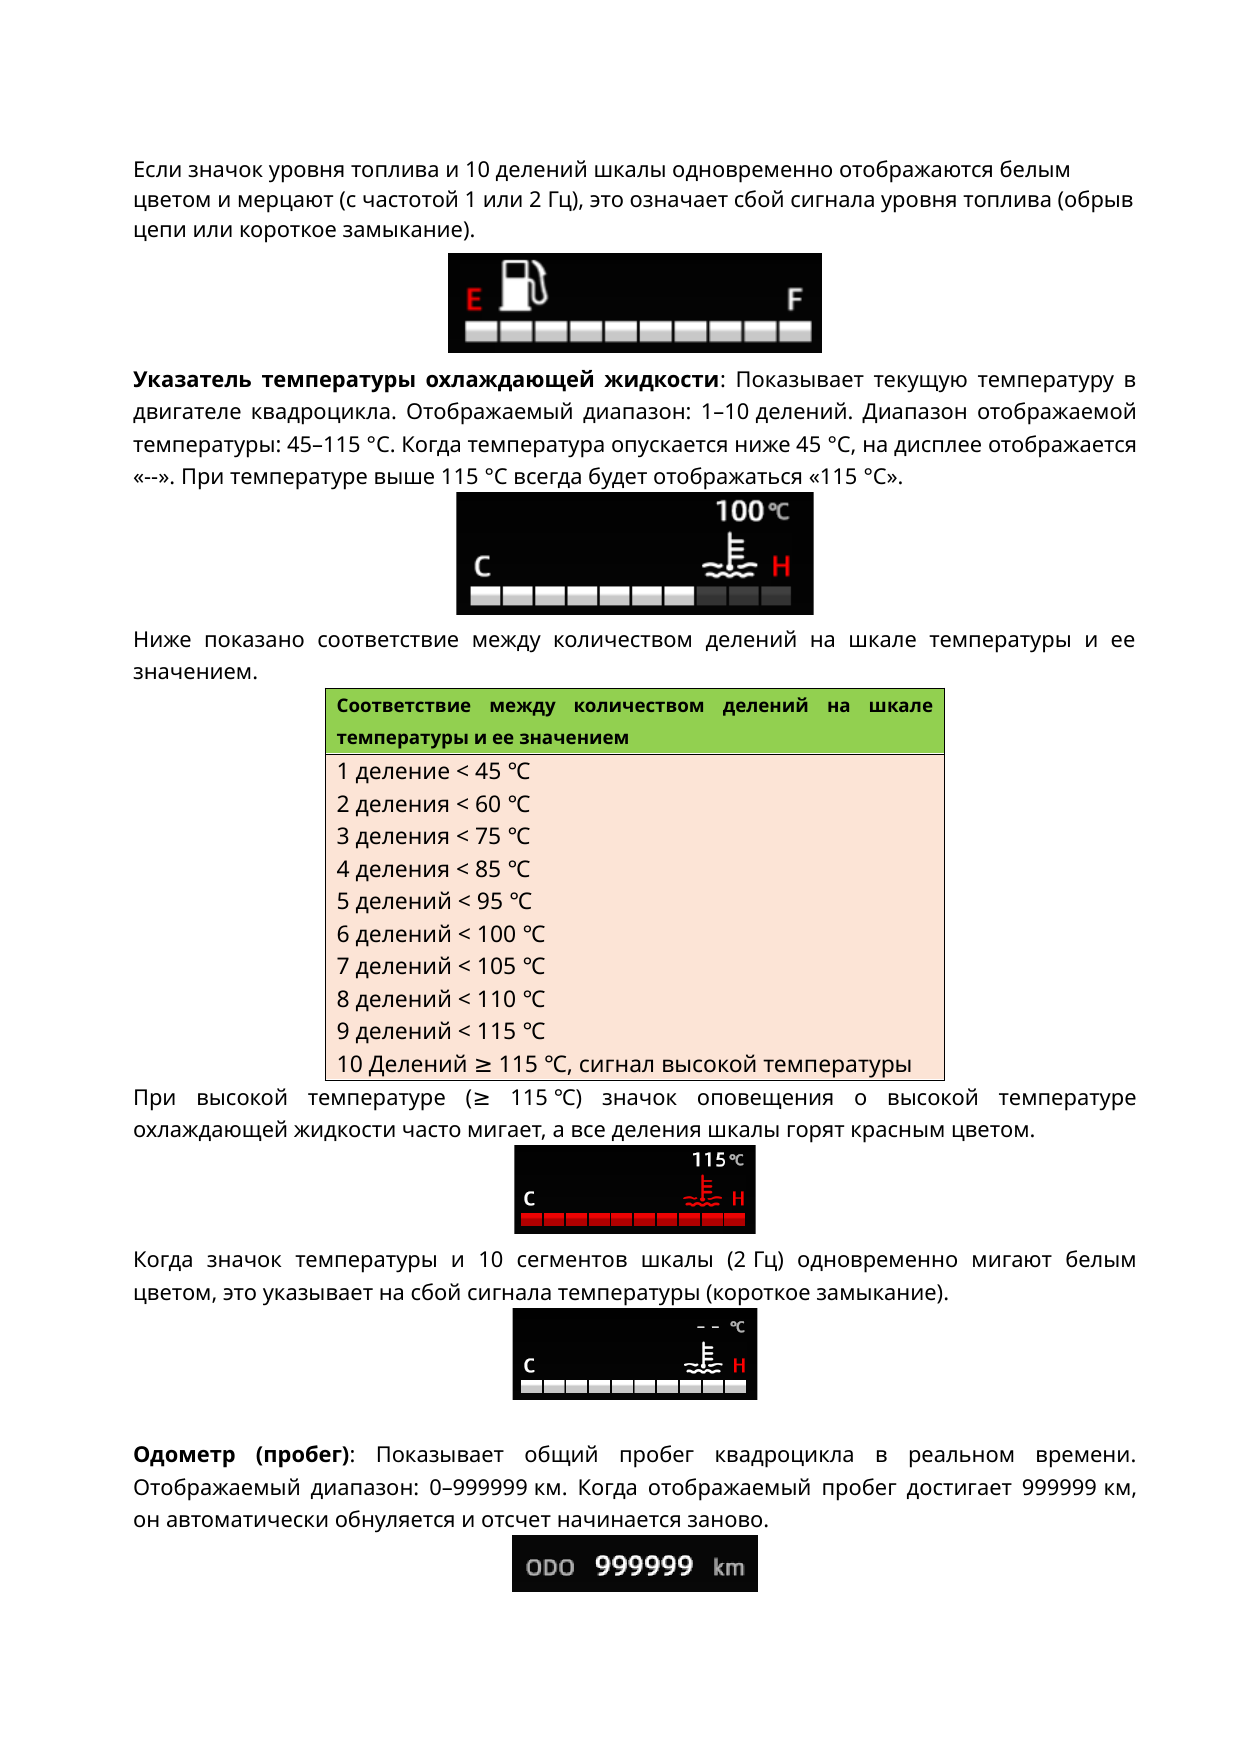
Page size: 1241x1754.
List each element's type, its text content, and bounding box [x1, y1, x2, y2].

text Одометр (пробег): Показывает общий пробег квадроцикла в реальном времени. Отображаемый диапазон: 0–999999 км. Когда отображаемый пробег достигает 999999 км, он автоматически обнуляется и отсчет начинается заново. [133, 1438, 1137, 1536]
text Ниже показано соответствие между количеством делений на шкале температуры и ее значением. [133, 622, 1137, 687]
picture [512, 1308, 758, 1400]
picture [514, 1145, 756, 1234]
picture [456, 492, 814, 615]
text При высокой температуре (≥ 115 ℃) значок оповещения о высокой температуре охлаждающей жидкости часто мигает, а все деления шкалы горят красным цветом. [133, 1081, 1137, 1146]
table_header Соответствие между количеством делений на шкале температуры и ее значением [326, 689, 944, 753]
text Если значок уровня топлива и 10 делений шкалы одновременно отображаются белым цветом и мерцают (с частотой 1 или 2 Гц), это означает сбой сигнала уровня топлива (обрыв цепи или короткое замыкание). [133, 154, 1137, 244]
picture [448, 253, 822, 353]
text Указатель температуры охлаждающей жидкости: Показывает текущую температуру в двигателе квадроцикла. Отображаемый диапазон: 1–10 делений. Диапазон отображаемой температуры: 45–115 °C. Когда температура опускается ниже 45 °C, на дисплее отображается «--». При температуре выше 115 °C всегда будет отображаться «115 °C». [133, 362, 1137, 492]
table_cell 1 деление < 45 ℃ 2 деления < 60 ℃ 3 деления < 75 ℃ 4 деления < 85 ℃ 5 делений < 95 ℃ 6 делений < 100 ℃ 7 делений < 105 ℃ 8 делений < 110 ℃ 9 делений < 115 ℃ 10 Делений ≥ 115 ℃, сигнал высокой температуры [326, 755, 944, 1079]
text Когда значок температуры и 10 сегментов шкалы (2 Гц) одновременно мигают белым цветом, это указывает на сбой сигнала температуры (короткое замыкание). [133, 1243, 1137, 1308]
picture [512, 1535, 758, 1592]
